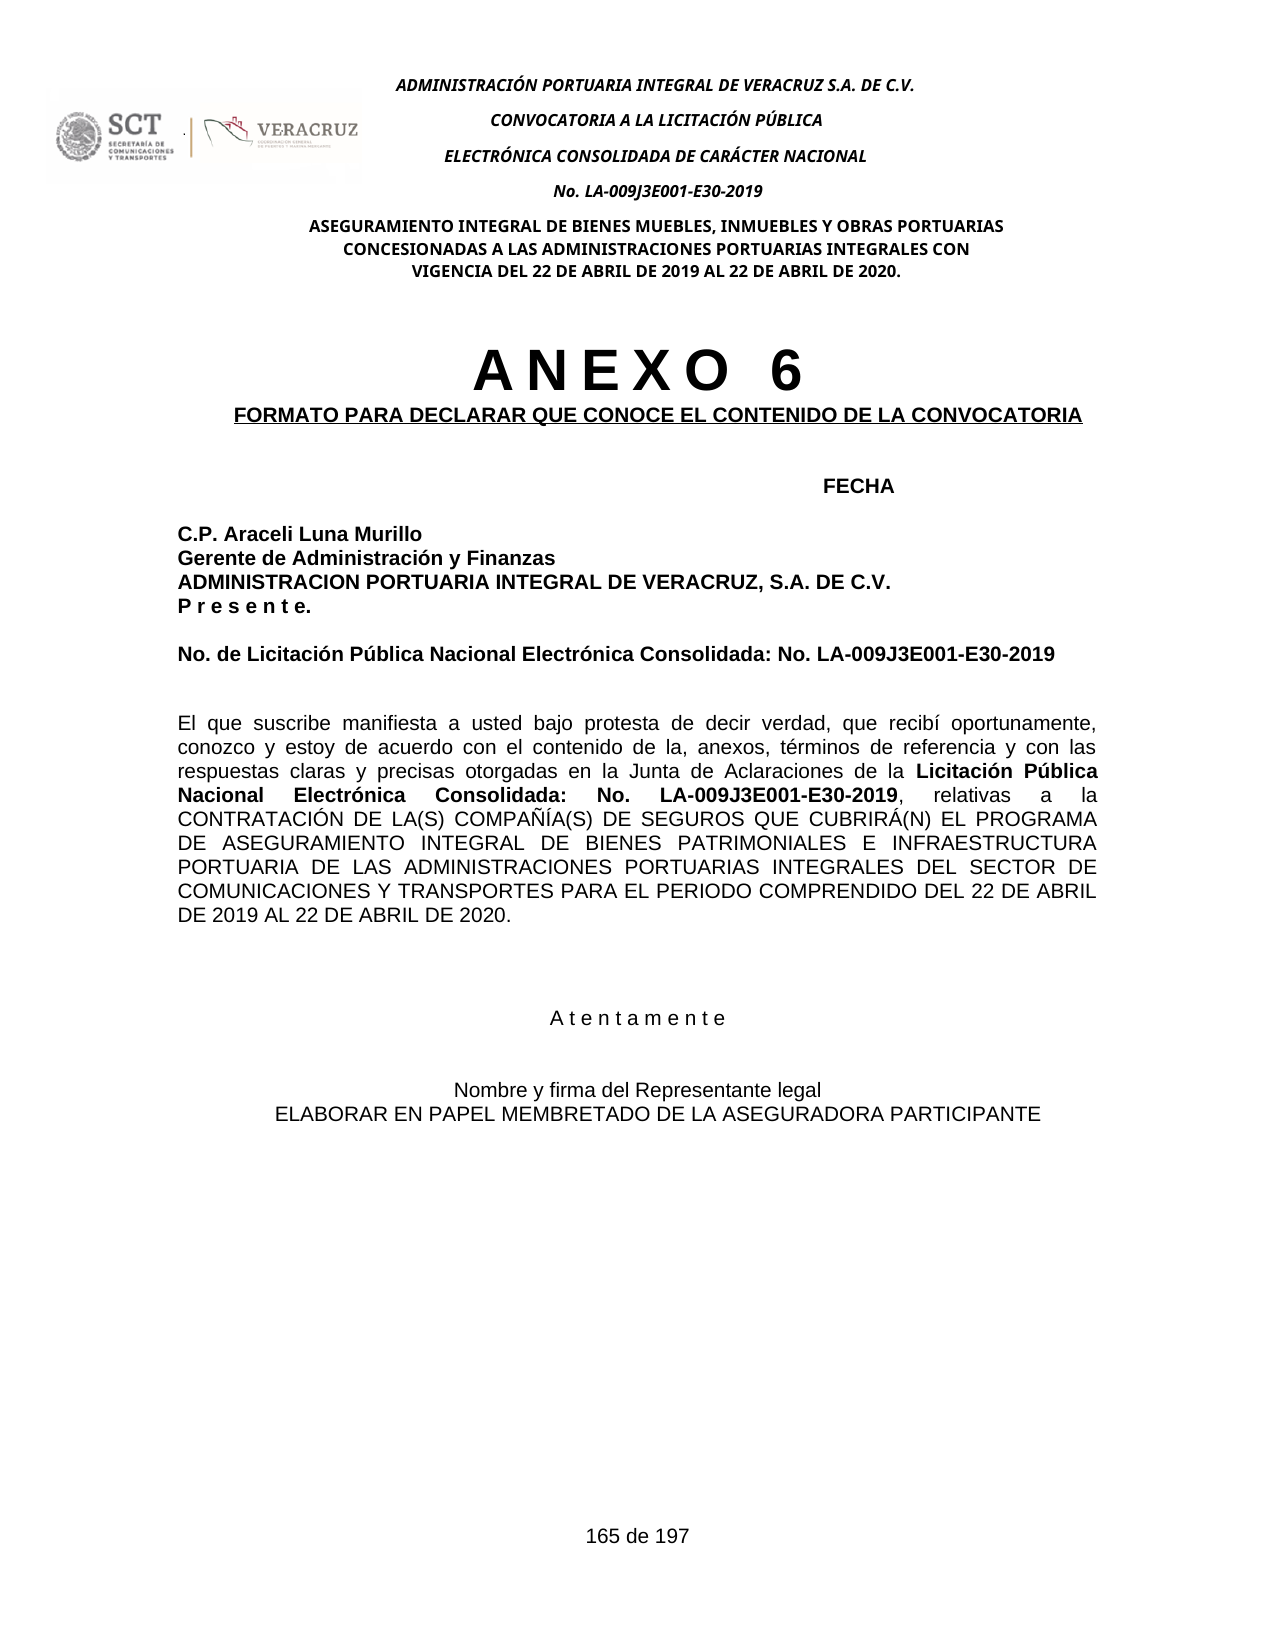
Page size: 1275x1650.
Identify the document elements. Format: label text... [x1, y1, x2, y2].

text C.P. Araceli Luna Murillo [177, 522, 1098, 546]
text No. de Licitación Pública Nacional Electrónica Consolidada: No. LA-009J3E001-E30-2019 [177, 642, 1098, 666]
text FECHA [546, 474, 1098, 498]
text FORMATO PARA DECLARAR QUE CONOCE EL CONTENIDO DE LA CONVOCATORIA [218, 402, 1098, 426]
text El que suscribe manifiesta a usted bajo protesta de decir verdad, que recibí oportunamente, conozco y estoy de acuerdo con el contenido de la, anexos, términos de referencia y con las respuestas claras y precisas otorgadas en la Junta de Aclaraciones de la Licitación Pública Nacional Electrónica Consolidada: No. LA-009J3E001-E30-2019, relativas a la CONTRATACIÓN DE LA(S) COMPAÑÍA(S) DE SEGUROS QUE CUBRIRÁ(N) EL PROGRAMA DE ASEGURAMIENTO INTEGRAL DE BIENES PATRIMONIALES E INFRAESTRUCTURA PORTUARIA DE LAS ADMINISTRACIONES PORTUARIAS INTEGRALES DEL SECTOR DE COMUNICACIONES Y TRANSPORTES PARA EL PERIODO COMPRENDIDO DEL 22 DE ABRIL DE 2019 AL 22 DE ABRIL DE 2020. [177, 711, 1098, 926]
text Nombre y firma del Representante legal [177, 1077, 1098, 1101]
text P r e s e n t e. [177, 594, 1098, 618]
picture [46, 88, 363, 184]
text A t e n t a m e n t e [177, 1006, 1098, 1029]
text ELABORAR EN PAPEL MEMBRETADO DE LA ASEGURADORA PARTICIPANTE [218, 1101, 1098, 1125]
text ANEXO 6 [177, 335, 1098, 402]
text Gerente de Administración y Finanzas [177, 546, 1098, 570]
text ADMINISTRACION PORTUARIA INTEGRAL DE VERACRUZ, S.A. DE C.V. [177, 570, 1098, 594]
